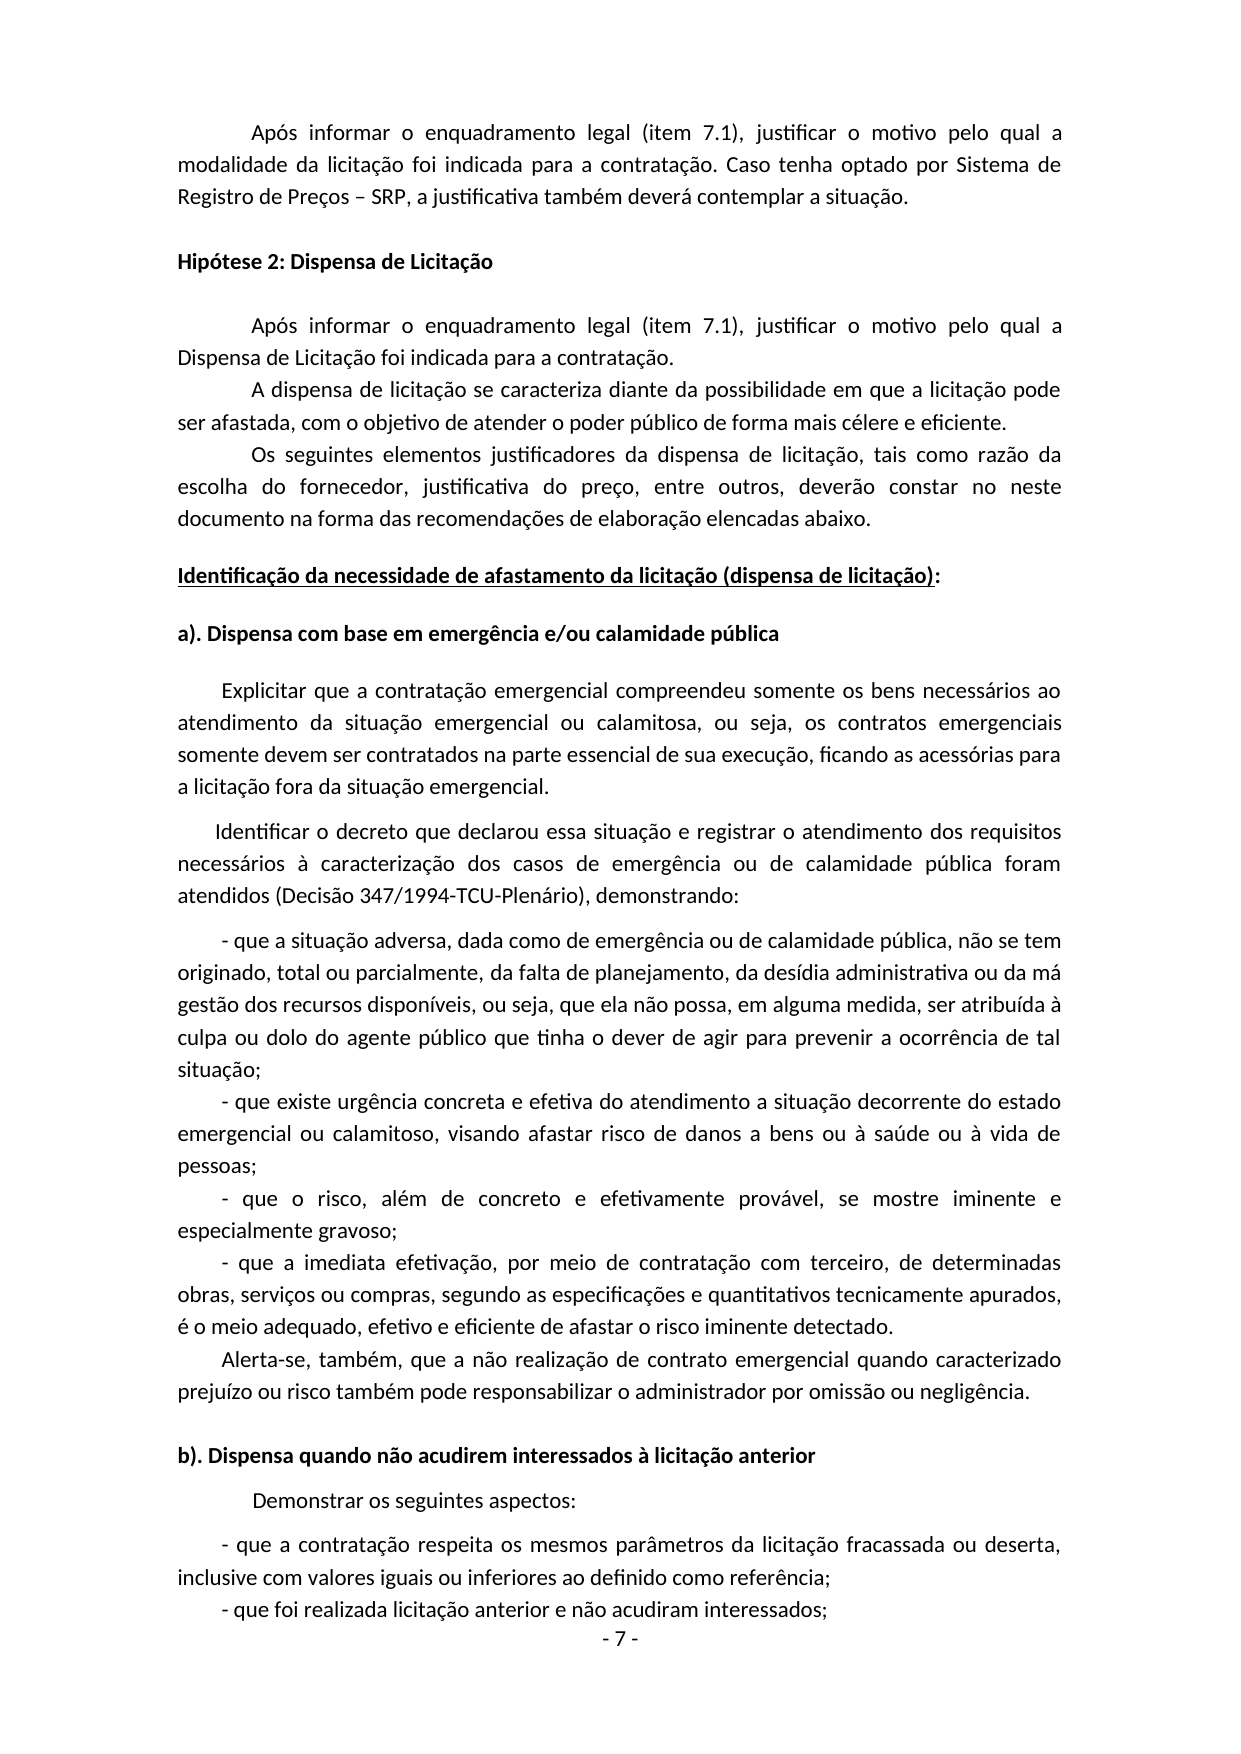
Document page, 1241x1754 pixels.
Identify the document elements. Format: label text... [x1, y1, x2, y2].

list Demonstrar os seguintes aspectos: [252, 1486, 1063, 1514]
text - que a contratação respeita os mesmos parâmetros da licitação fracassada ou deserta, inclusive com valores iguais ou inferiores ao definido como referência; [177, 1531, 1063, 1591]
text Explicitar que a contratação emergencial compreendeu somente os bens necessários ao atendimento da situação emergencial ou calamitosa, ou seja, os contratos emergenciais somente devem ser contratados na parte essencial de sua execução, ficando as acessórias para a licitação fora da situação emergencial. [177, 676, 1063, 801]
text a). Dispensa com base em emergência e/ou calamidade pública [177, 619, 1063, 647]
text b). Dispensa quando não acudirem interessados à licitação anterior [177, 1441, 1063, 1469]
text - que foi realizada licitação anterior e não acudiram interessados; [177, 1595, 1063, 1623]
text Os seguintes elementos justificadores da dispensa de licitação, tais como razão da escolha do fornecedor, justificativa do preço, entre outros, deverão constar no neste documento na forma das recomendações de elaboração elencadas abaixo. [177, 440, 1063, 532]
text - que o risco, além de concreto e efetivamente provável, se mostre iminente e especialmente gravoso; [177, 1184, 1063, 1244]
text Após informar o enquadramento legal (item 7.1), justificar o motivo pelo qual a modalidade da licitação foi indicada para a contratação. Caso tenha optado por Sistema de Registro de Preços – SRP, a justificativa também deverá contemplar a situação. [177, 118, 1063, 211]
text - que a imediata efetivação, por meio de contratação com terceiro, de determinadas obras, serviços ou compras, segundo as especificações e quantitativos tecnicamente apurados, é o meio adequado, efetivo e eficiente de afastar o risco iminente detectado. [177, 1248, 1063, 1341]
text Após informar o enquadramento legal (item 7.1), justificar o motivo pelo qual a Dispensa de Licitação foi indicada para a contratação. [177, 311, 1063, 371]
text - que a situação adversa, dada como de emergência ou de calamidade pública, não se tem originado, total ou parcialmente, da falta de planejamento, da desídia administrativa ou da má gestão dos recursos disponíveis, ou seja, que ela não possa, em alguma medida, ser atribuída à culpa ou dolo do agente público que tinha o dever de agir para prevenir a ocorrência de tal situação; [177, 926, 1063, 1083]
text Alerta-se, também, que a não realização de contrato emergencial quando caracterizado prejuízo ou risco também pode responsabilizar o administrador por omissão ou negligência. [177, 1345, 1063, 1405]
text Identificação da necessidade de afastamento da licitação (dispensa de licitação): [177, 562, 1063, 589]
text Hipótese 2: Dispensa de Licitação [177, 247, 1063, 275]
text - que existe urgência concreta e efetiva do atendimento a situação decorrente do estado emergencial ou calamitoso, visando afastar risco de danos a bens ou à saúde ou à vida de pessoas; [177, 1087, 1063, 1179]
text A dispensa de licitação se caracteriza diante da possibilidade em que a licitação pode ser afastada, com o objetivo de atender o poder público de forma mais célere e eficiente. [177, 376, 1063, 436]
text Identificar o decreto que declarou essa situação e registrar o atendimento dos requisitos necessários à caracterização dos casos de emergência ou de calamidade pública foram atendidos (Decisão 347/1994-TCU-Plenário), demonstrando: [177, 817, 1063, 909]
